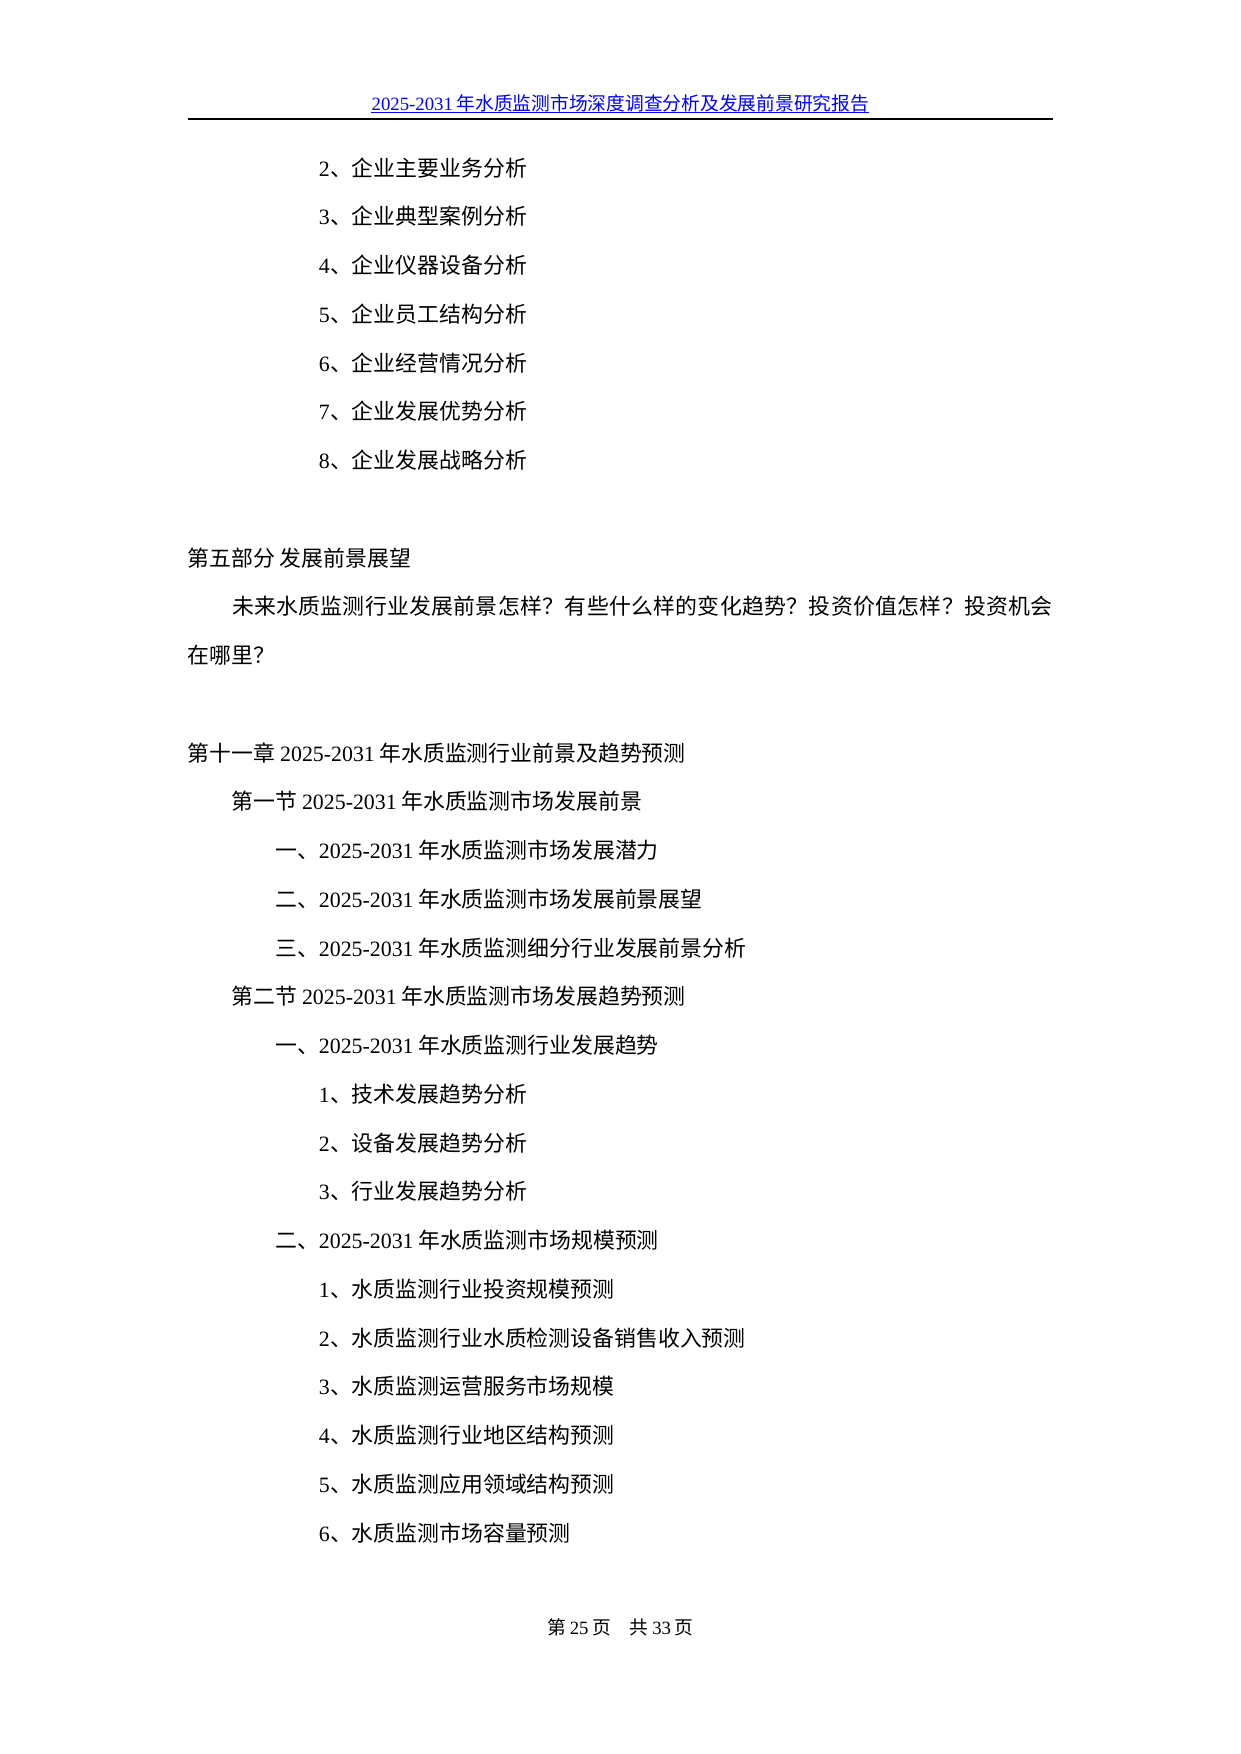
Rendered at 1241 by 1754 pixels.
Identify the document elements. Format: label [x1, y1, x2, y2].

text [187, 150, 1053, 1548]
